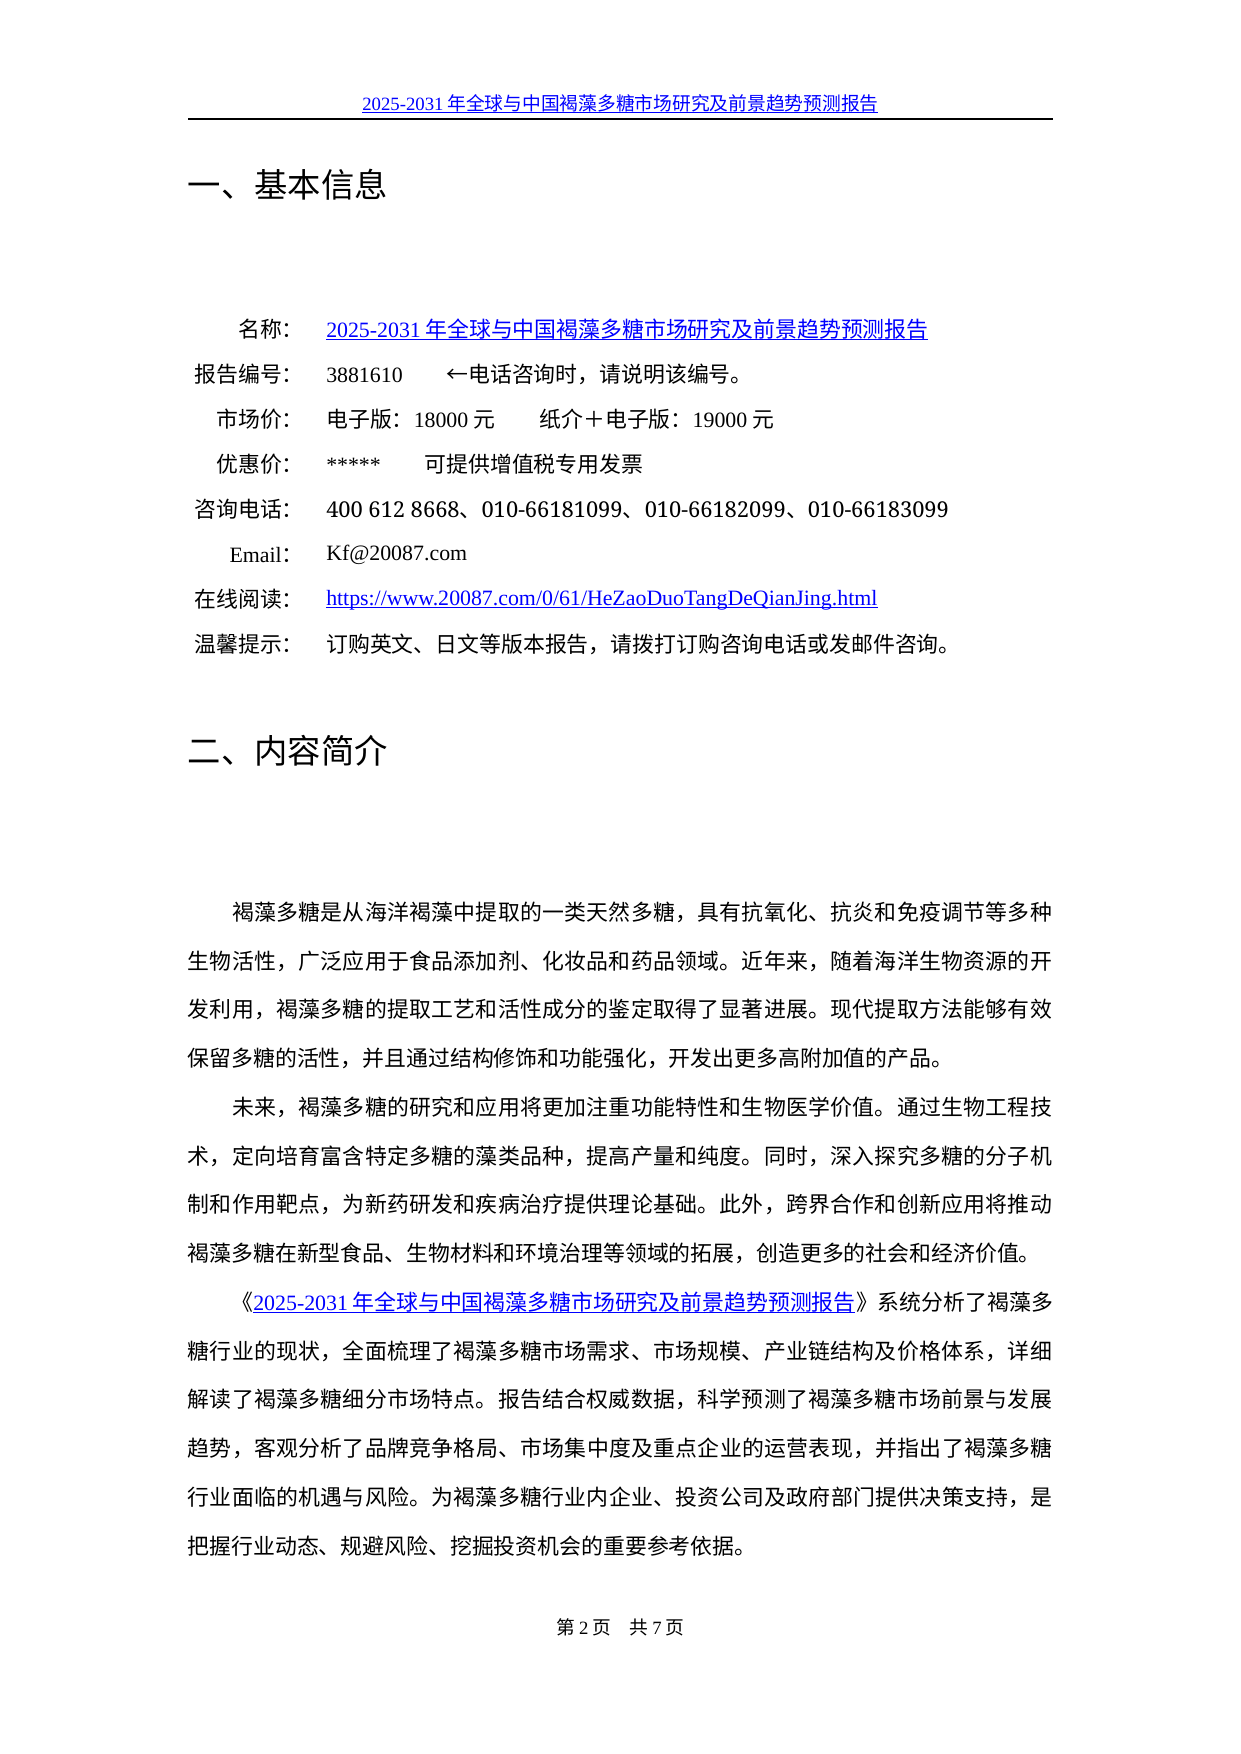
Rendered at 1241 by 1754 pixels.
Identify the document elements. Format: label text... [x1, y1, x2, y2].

table_cell 优惠价： [167, 447, 315, 492]
title 一、基本信息 [187, 150, 1053, 215]
table_cell 市场价： [167, 402, 315, 447]
table_cell [315, 582, 1073, 627]
table_cell 在线阅读： [167, 582, 315, 627]
table_cell 报告编号： [167, 357, 315, 402]
table_cell 咨询电话： [167, 492, 315, 537]
table_cell Kf@20087.com [315, 537, 1073, 582]
table_cell ***** 可提供增值税专用发票 [315, 447, 1073, 492]
table_cell 3881610 ←电话咨询时，请说明该编号。 [315, 357, 1073, 402]
table_header 名称： [167, 312, 315, 357]
title 二、内容简介 [187, 717, 1053, 782]
table_cell 温馨提示： [167, 627, 315, 672]
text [187, 894, 1053, 1561]
table_header 2025-2031年全球与中国褐藻多糖市场研究及前景趋势预测报告 [315, 312, 1073, 357]
table_cell Email： [167, 537, 315, 582]
table_cell 400 612 8668、010-66181099、010-66182099、010-66183099 [315, 492, 1073, 537]
table_cell 电子版：18000 元 纸介＋电子版：19000 元 [315, 402, 1073, 447]
table_cell 订购英文、日文等版本报告，请拨打订购咨询电话或发邮件咨询。 [315, 627, 1073, 672]
